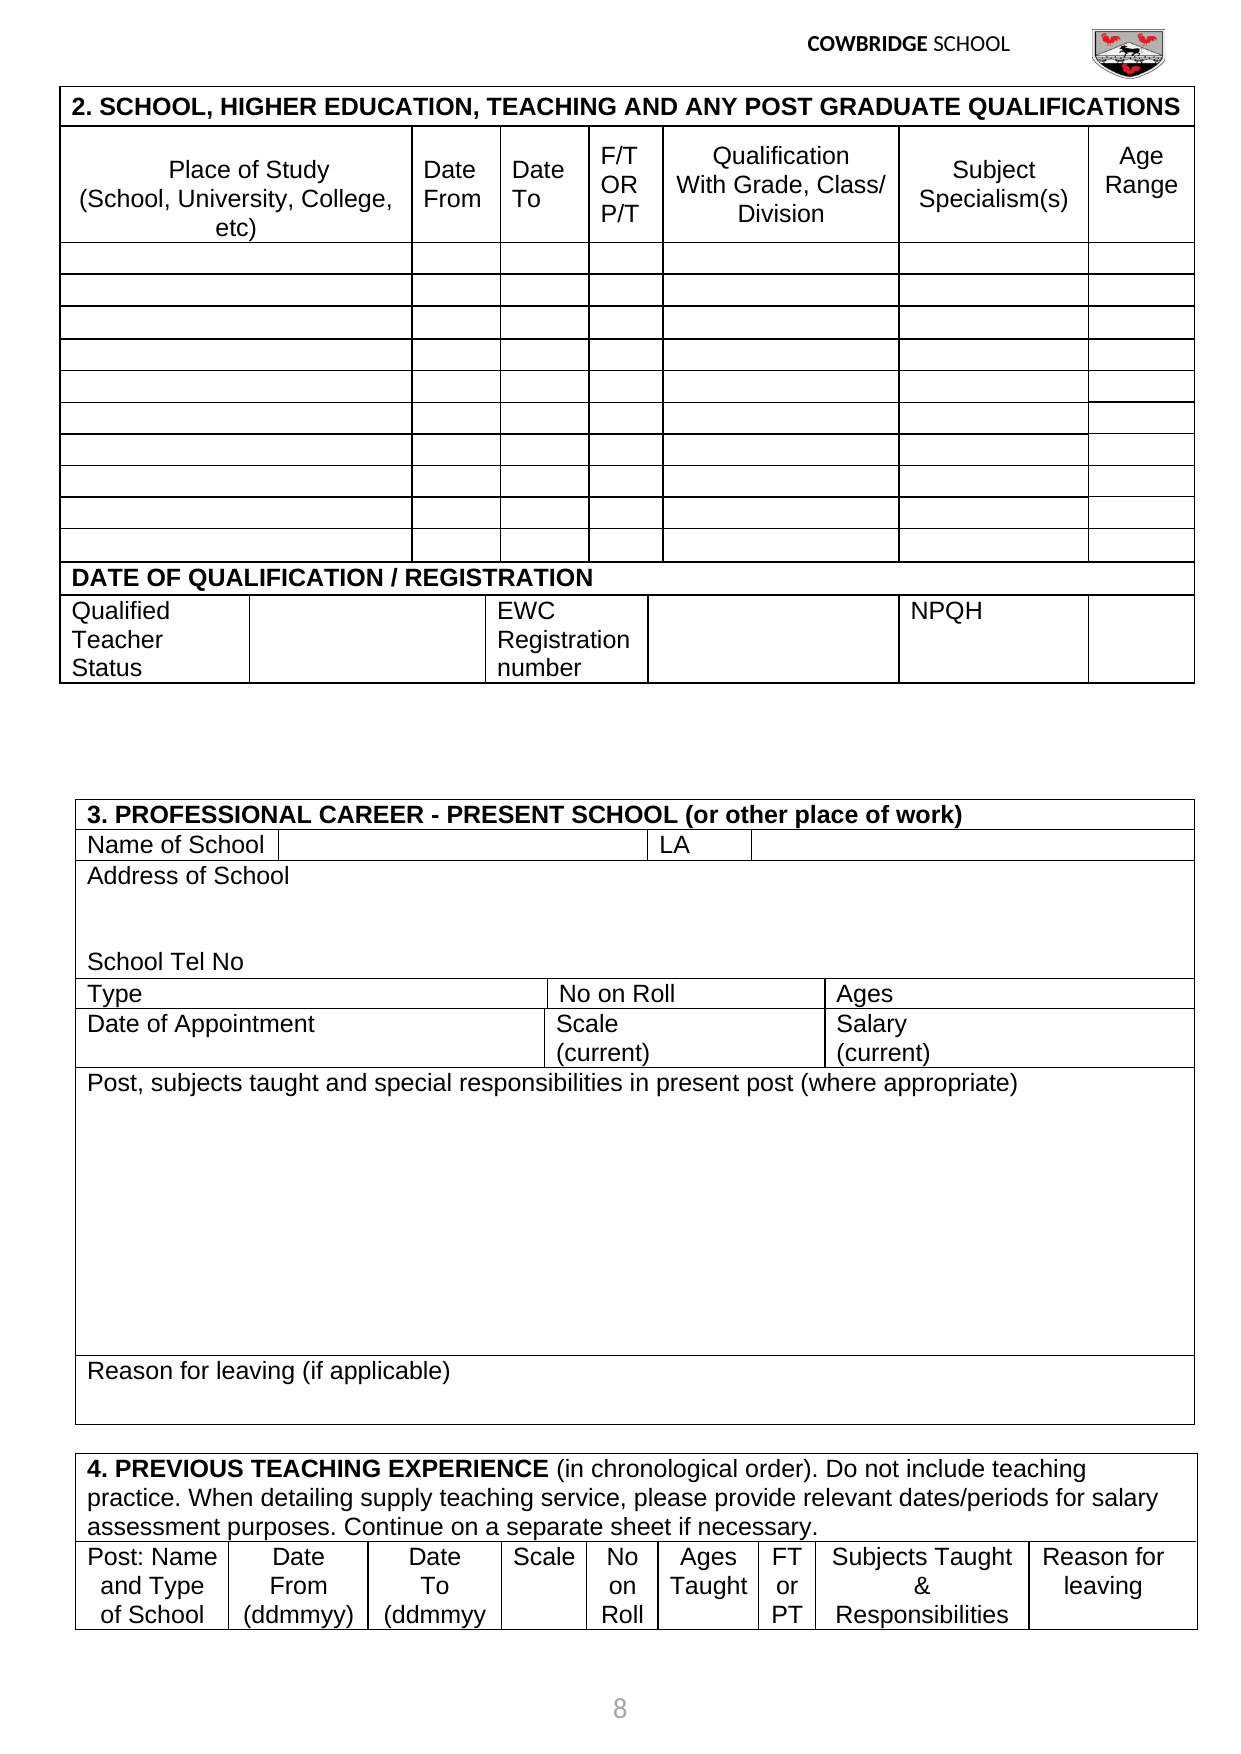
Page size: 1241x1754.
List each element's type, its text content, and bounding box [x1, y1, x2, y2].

table_cell FT or PT [759, 1542, 815, 1628]
table_cell [501, 403, 588, 433]
table_cell [664, 529, 898, 561]
table_cell [1089, 497, 1194, 528]
table_cell Subject Specialism(s) [900, 127, 1088, 242]
table_header 4. PREVIOUS TEACHING EXPERIENCE (in chronological order). Do not include teaching practice. When detailing supply teaching service, please provide relevant dates/periods for salary assessment purposes. Continue on a separate sheet if necessary. [76, 1454, 1197, 1541]
table_cell Qualification With Grade, Class/ Division [664, 127, 898, 242]
table_cell [590, 371, 662, 401]
table_cell Age Range [1089, 127, 1194, 242]
table_cell [61, 307, 411, 338]
table_cell [1089, 529, 1194, 561]
table_cell [501, 435, 588, 464]
table_cell [1089, 340, 1194, 370]
table_cell [664, 243, 898, 273]
table_cell [61, 371, 411, 401]
table_cell EWC Registration number [486, 596, 647, 682]
table_cell [590, 403, 662, 433]
table_cell Date To [501, 127, 588, 242]
table_cell [413, 498, 500, 528]
table_cell [413, 340, 500, 370]
table_cell [664, 403, 898, 433]
table_cell [664, 307, 898, 338]
table_cell [1089, 371, 1194, 401]
table_cell [1089, 307, 1194, 338]
table_cell [752, 830, 1194, 860]
table_cell [590, 340, 662, 370]
table_cell [664, 498, 898, 528]
table_cell Ages [826, 979, 1194, 1008]
table_cell [590, 243, 662, 273]
table_cell [501, 307, 588, 338]
table_cell [664, 435, 898, 464]
table_cell No on Roll [548, 979, 824, 1008]
table_cell [590, 498, 662, 528]
table_cell Reason for leaving [1030, 1541, 1197, 1628]
table_cell [413, 243, 500, 273]
table_cell [501, 529, 588, 561]
table_cell [900, 498, 1088, 528]
table_cell [413, 435, 500, 464]
table_cell Place of Study (School, University, College, etc) [61, 127, 411, 242]
table_cell [413, 307, 500, 338]
table_cell [501, 340, 588, 370]
table_cell [590, 529, 662, 561]
table_cell [61, 529, 411, 561]
table_cell Scale (current) [545, 1009, 824, 1067]
table_cell NPQH [900, 596, 1088, 682]
table_cell [590, 466, 662, 496]
table_cell [664, 371, 898, 401]
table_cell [76, 1542, 228, 1628]
table_cell Qualified Teacher Status [61, 596, 249, 682]
table_cell Name of School [76, 830, 278, 860]
table_cell [1089, 466, 1194, 496]
table_cell [900, 275, 1088, 305]
table_cell [1089, 243, 1194, 273]
table_cell [590, 275, 662, 305]
table_cell Date From (ddmmyy) [229, 1542, 367, 1628]
table_cell Date To (ddmmyy) [369, 1542, 501, 1628]
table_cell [816, 1542, 1028, 1628]
table_cell [279, 830, 647, 860]
table_cell LA [648, 830, 751, 860]
table_cell [413, 529, 500, 561]
table_cell [900, 529, 1088, 561]
table_cell [61, 243, 411, 273]
table_cell [413, 466, 500, 496]
table_cell [664, 466, 898, 496]
table_cell Reason for leaving (if applicable) [76, 1356, 1194, 1423]
table_header 2. SCHOOL, HIGHER EDUCATION, TEACHING AND ANY POST GRADUATE QUALIFICATIONS [61, 87, 1194, 125]
table_cell [664, 275, 898, 305]
table_cell [61, 340, 411, 370]
table_cell Ages Taught [659, 1542, 758, 1628]
table_cell [61, 403, 411, 433]
table_cell [501, 275, 588, 305]
table_cell [664, 340, 898, 370]
table_cell [590, 435, 662, 464]
table_cell [501, 466, 588, 496]
table_cell Address of School School Tel No [76, 861, 1194, 978]
table_cell [649, 596, 898, 682]
table_cell [900, 435, 1088, 464]
table_header 3. PROFESSIONAL CAREER - PRESENT SCHOOL (or other place of work) [76, 800, 1194, 829]
table_cell F/T OR P/T [590, 127, 662, 242]
table_cell [900, 307, 1088, 338]
table_cell [1089, 596, 1194, 682]
table_cell [501, 371, 588, 401]
table_cell [900, 243, 1088, 273]
table_cell [61, 466, 411, 496]
table_cell [501, 243, 588, 273]
picture [1091, 29, 1166, 79]
table_cell [61, 435, 411, 464]
table_cell Type [76, 979, 547, 1008]
table_cell DATE OF QUALIFICATION / REGISTRATION [61, 563, 1194, 594]
table_cell Scale [502, 1542, 586, 1628]
table_cell [900, 340, 1088, 370]
table_cell [900, 403, 1088, 433]
table_cell [900, 371, 1088, 401]
table_cell [1089, 403, 1194, 433]
table_cell No on Roll [587, 1542, 657, 1628]
table_cell [590, 307, 662, 338]
table_cell [501, 498, 588, 528]
table_cell Post, subjects taught and special responsibilities in present post (where appropriate) [76, 1068, 1194, 1355]
table_cell [61, 498, 411, 528]
table_cell Salary (current) [826, 1009, 1194, 1067]
table_cell Date From [413, 127, 500, 242]
table_cell [1089, 434, 1194, 464]
table_cell [61, 275, 411, 305]
table_cell [900, 466, 1088, 496]
table_cell [413, 275, 500, 305]
table_cell [250, 596, 485, 682]
table_cell [1089, 275, 1194, 305]
table_cell [413, 403, 500, 433]
table_cell Date of Appointment [76, 1009, 544, 1067]
table_cell [413, 371, 500, 401]
